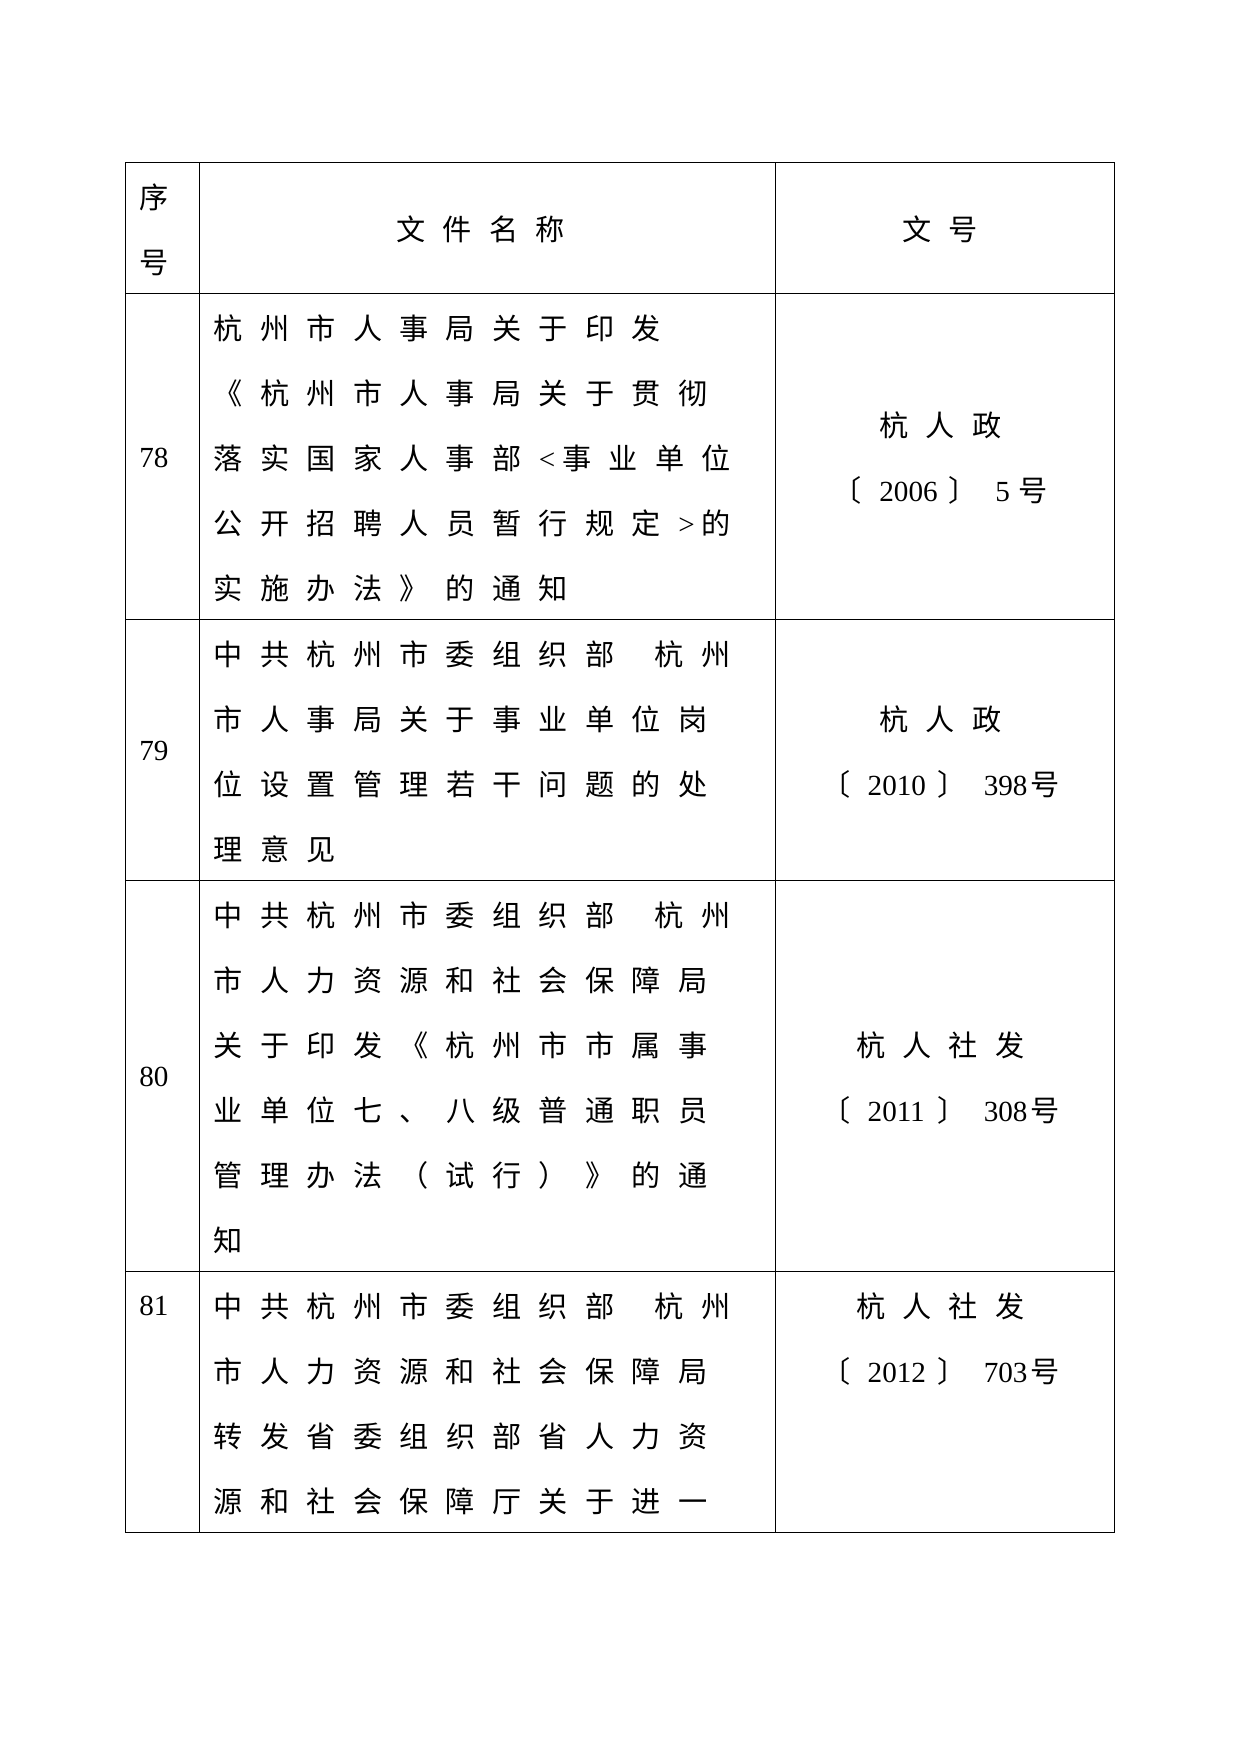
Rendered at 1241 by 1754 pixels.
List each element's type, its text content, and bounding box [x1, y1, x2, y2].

table_cell 中共杭州市委组织部 杭州市人事局关于事业单位岗位设置管理若干问题的处理意见 [200, 620, 775, 880]
table_cell 杭人政〔2010〕398号 [776, 620, 1114, 880]
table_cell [200, 1272, 775, 1532]
table_cell 杭州市人事局关于印发《杭州市人事局关于贯彻落实国家人事部<事业单位公开招聘人员暂行规定>的实施办法》的通知 [200, 294, 775, 619]
table_cell 杭人社发〔2012〕703号 [776, 1272, 1114, 1532]
table_header 序号 [126, 163, 199, 293]
table_cell 78 [126, 294, 199, 619]
table_cell 中共杭州市委组织部 杭州市人力资源和社会保障局关于印发《杭州市市属事业单位七、八级普通职员管理办法（试行）》的通知 [200, 881, 775, 1271]
table_cell 80 [126, 881, 199, 1271]
table_header 文件名称 [200, 163, 775, 293]
table_cell 杭人社发〔2011〕308号 [776, 881, 1114, 1271]
table_cell 79 [126, 620, 199, 880]
table_header 文号 [776, 163, 1114, 293]
table_cell 杭人政〔2006〕5号 [776, 294, 1114, 619]
table_cell 81 [126, 1272, 199, 1532]
